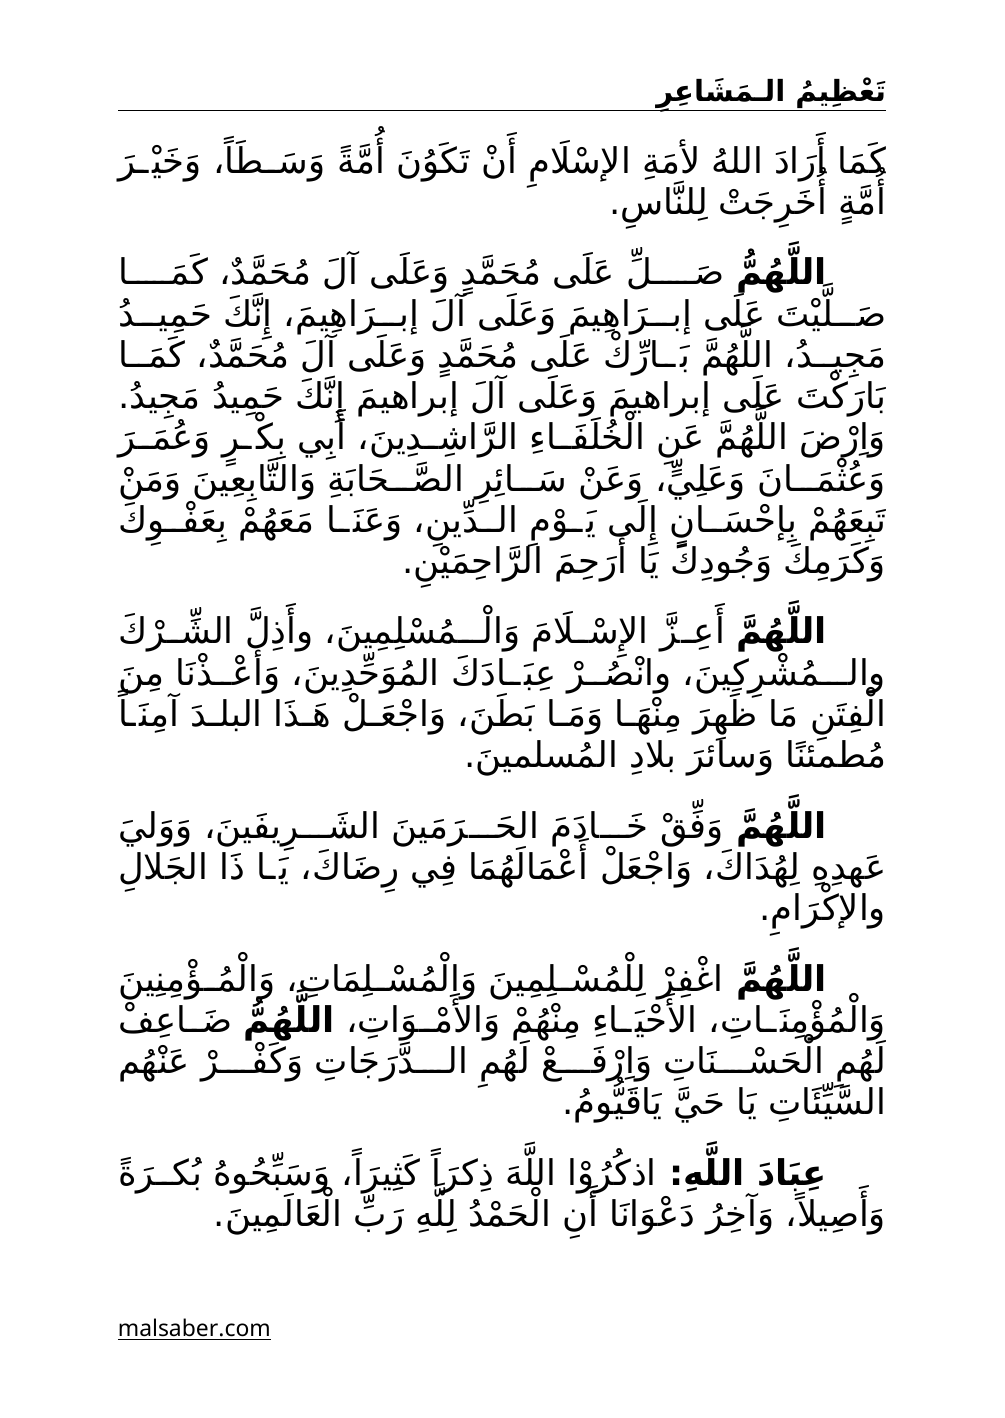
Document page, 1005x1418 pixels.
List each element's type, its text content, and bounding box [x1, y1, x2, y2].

text عِبَادَ اللَّهِ: اذكُرُوْا اللَّهَ ذِكرَاً كَثِيرَاً، وَسَبِّحُوهُ بُكرَةً وَأَصِيلاً، وَآخِرُ دَعْوَانَا أَنِ الْحَمْدُ لِلَّهِ رَبِّ الْعَالَمِينَ. [118, 1152, 886, 1235]
text اللَّهُمُّ صَلِّ عَلَى مُحَمَّدٍ وَعَلَى آلَ مُحَمَّدٌ، كَمَا صَلَّيْتَ عَلَى إبرَاهِيمَ وَعَلَى آلَ إبرَاهِيمَ، إِنَّكَ حَمِيدُ مَجِيدُ، اللَّهُمَّ بَارِّكْ عَلَى مُحَمَّدٍ وَعَلَى آلَ مُحَمَّدٌ، كَمَا بَارَكْتَ عَلَى إبراهيمَ وَعَلَى آلَ إبراهيمَ إِنَّكَ حَمِيدُ مَجِيدُ. وَاِرْضَ اللَّهُمَّ عَنِ الْخُلَفَاءِ الرَّاشِدِينَ، أَبِي بِكْرٍ وَعُمَرَ وَعُثْمَانَ وَعَلِيٍّ، وَعَنْ سَائِرِ الصَّحَابَةِ وَالتَّابِعِينَ وَمَنْ تَبِعَهُمْ بِإحْسَانٍ إِلَى يَوْمِ الدِّينِ، وَعَنَا مَعَهُمْ بِعَفْوِكَ وَكَرَمِكَ وَجُودِكَ يَا أَرَحِمَ الرَّاحِمَيْنِ. [118, 252, 886, 582]
text اللَّهُمَّ اغْفِرْ لِلْمُسْلِمِينَ وَالْمُسْلِمَاتِ، وَالْمُؤْمِنِينَ وَالْمُؤْمِنَاتِ، الأَحْيَاءِ مِنْهُمْ وَالأَمْوَاتِ، اللَّهُمُّ ضَاعِفْ لَهُمِ الْحَسْنَاتِ وَاِرْفَعْ لَهُمِ الدَّرَجَاتِ وَكَفْرْ عَنْهُم السَّيِّئَاتِ يَا حَيَّ يَاقَيُّومُ. [118, 958, 886, 1123]
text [118, 140, 886, 223]
text اللَّهُمَّ أَعِزَّ الإِسْلَامَ وَالْـمُسْلِمِينَ، وأَذِلَّ الشِّرْكَ والـمُشْرِكِينَ، وانْصُرْ عِبَادَكَ المُوَحِّدِينَ، وَأعْذْنَا مِنَ الْفِتَنِ مَا ظَهِرَ مِنْهَا وَمَا بَطَنَ، وَاجْعَلْ هَذَا البلدَ آمِنَاً مُطمئنًا وَسائرَ بلادِ المُسلمينَ. [118, 611, 886, 776]
text اللَّهُمَّ وَفِّقْ خَادَمَ الحَرَمَينَ الشَرِيفَينَ، وَوَليَ عَهدِهِ لِهُدَاكَ، وَاجْعَلْ أَعْمَالَهُمَا فِي رِضَاكَ، يَا ذَا الجَلالِ والإكْرَامِ. [118, 805, 886, 929]
